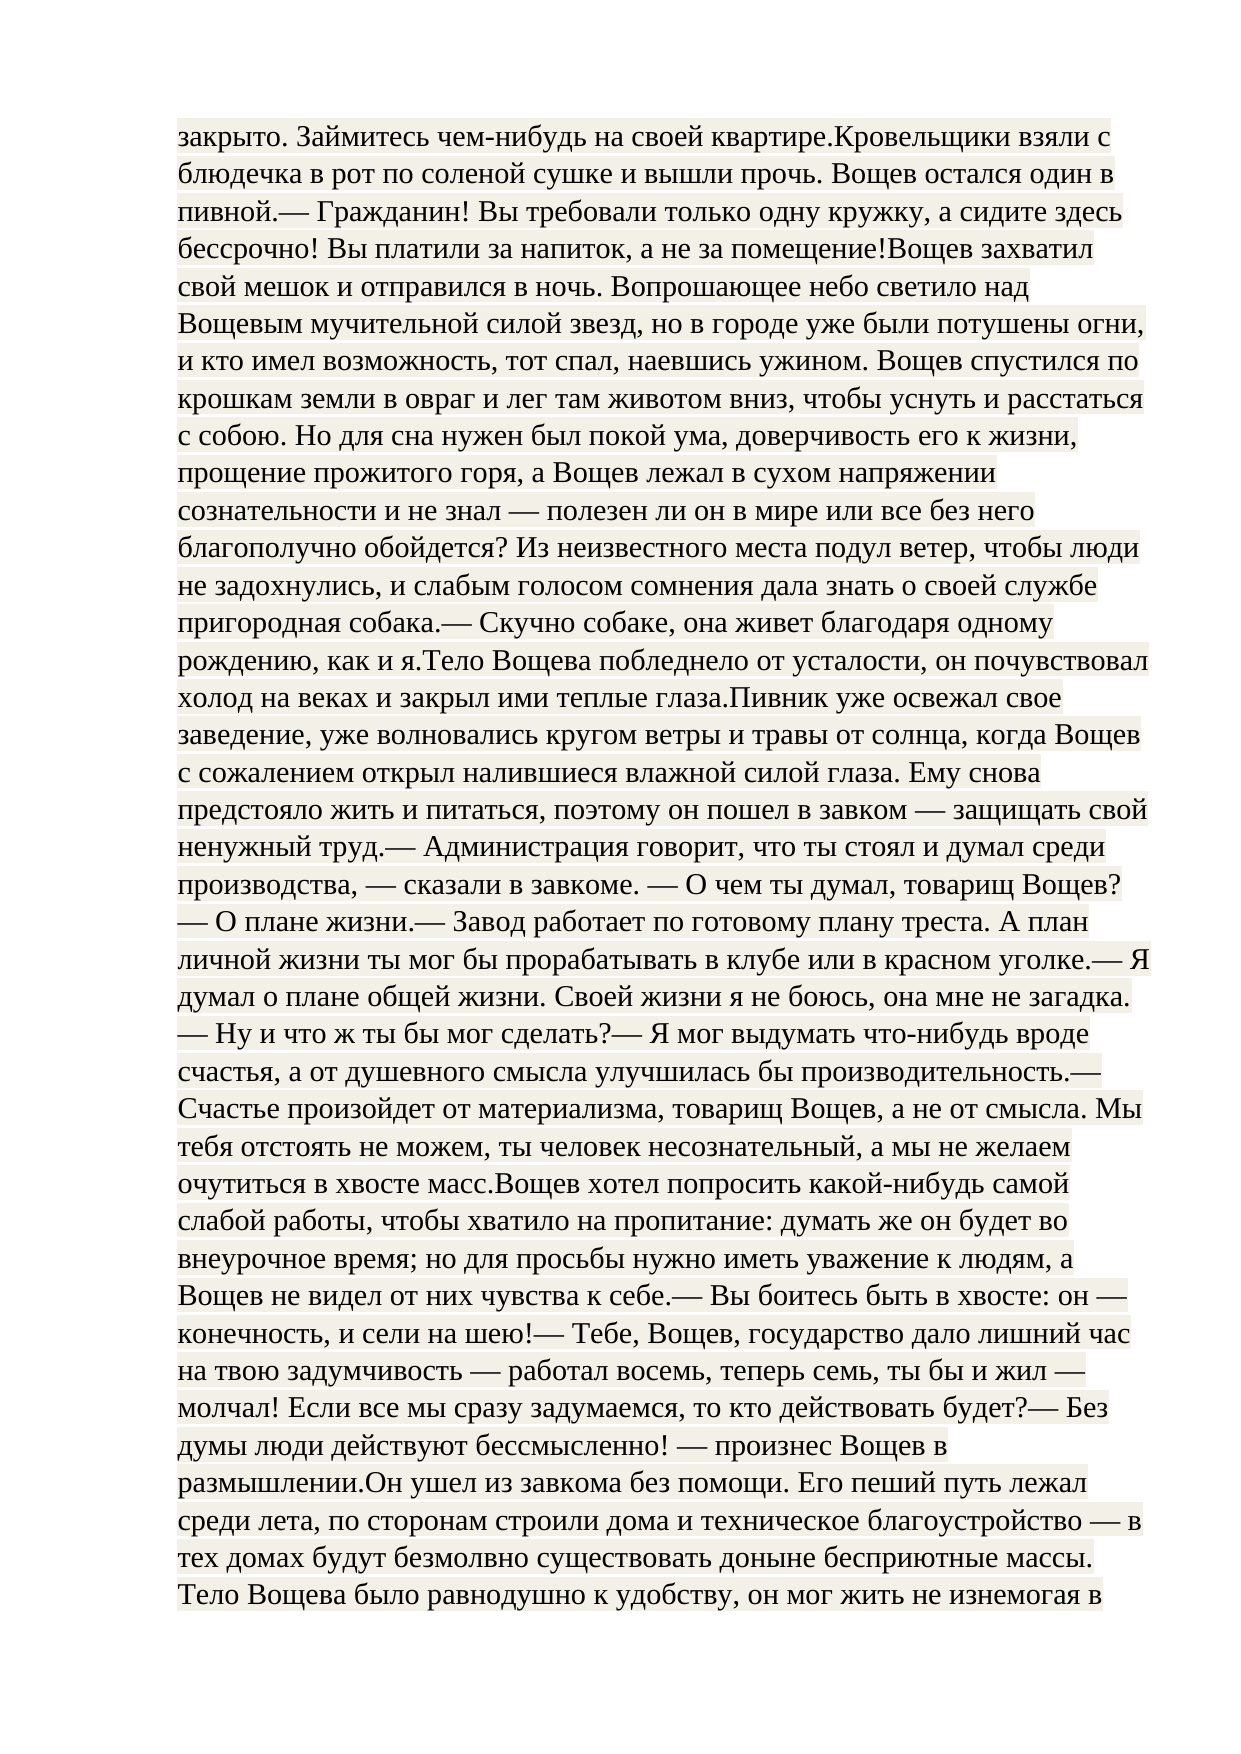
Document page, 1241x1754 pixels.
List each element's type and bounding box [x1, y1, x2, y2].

text [177, 118, 1152, 1611]
